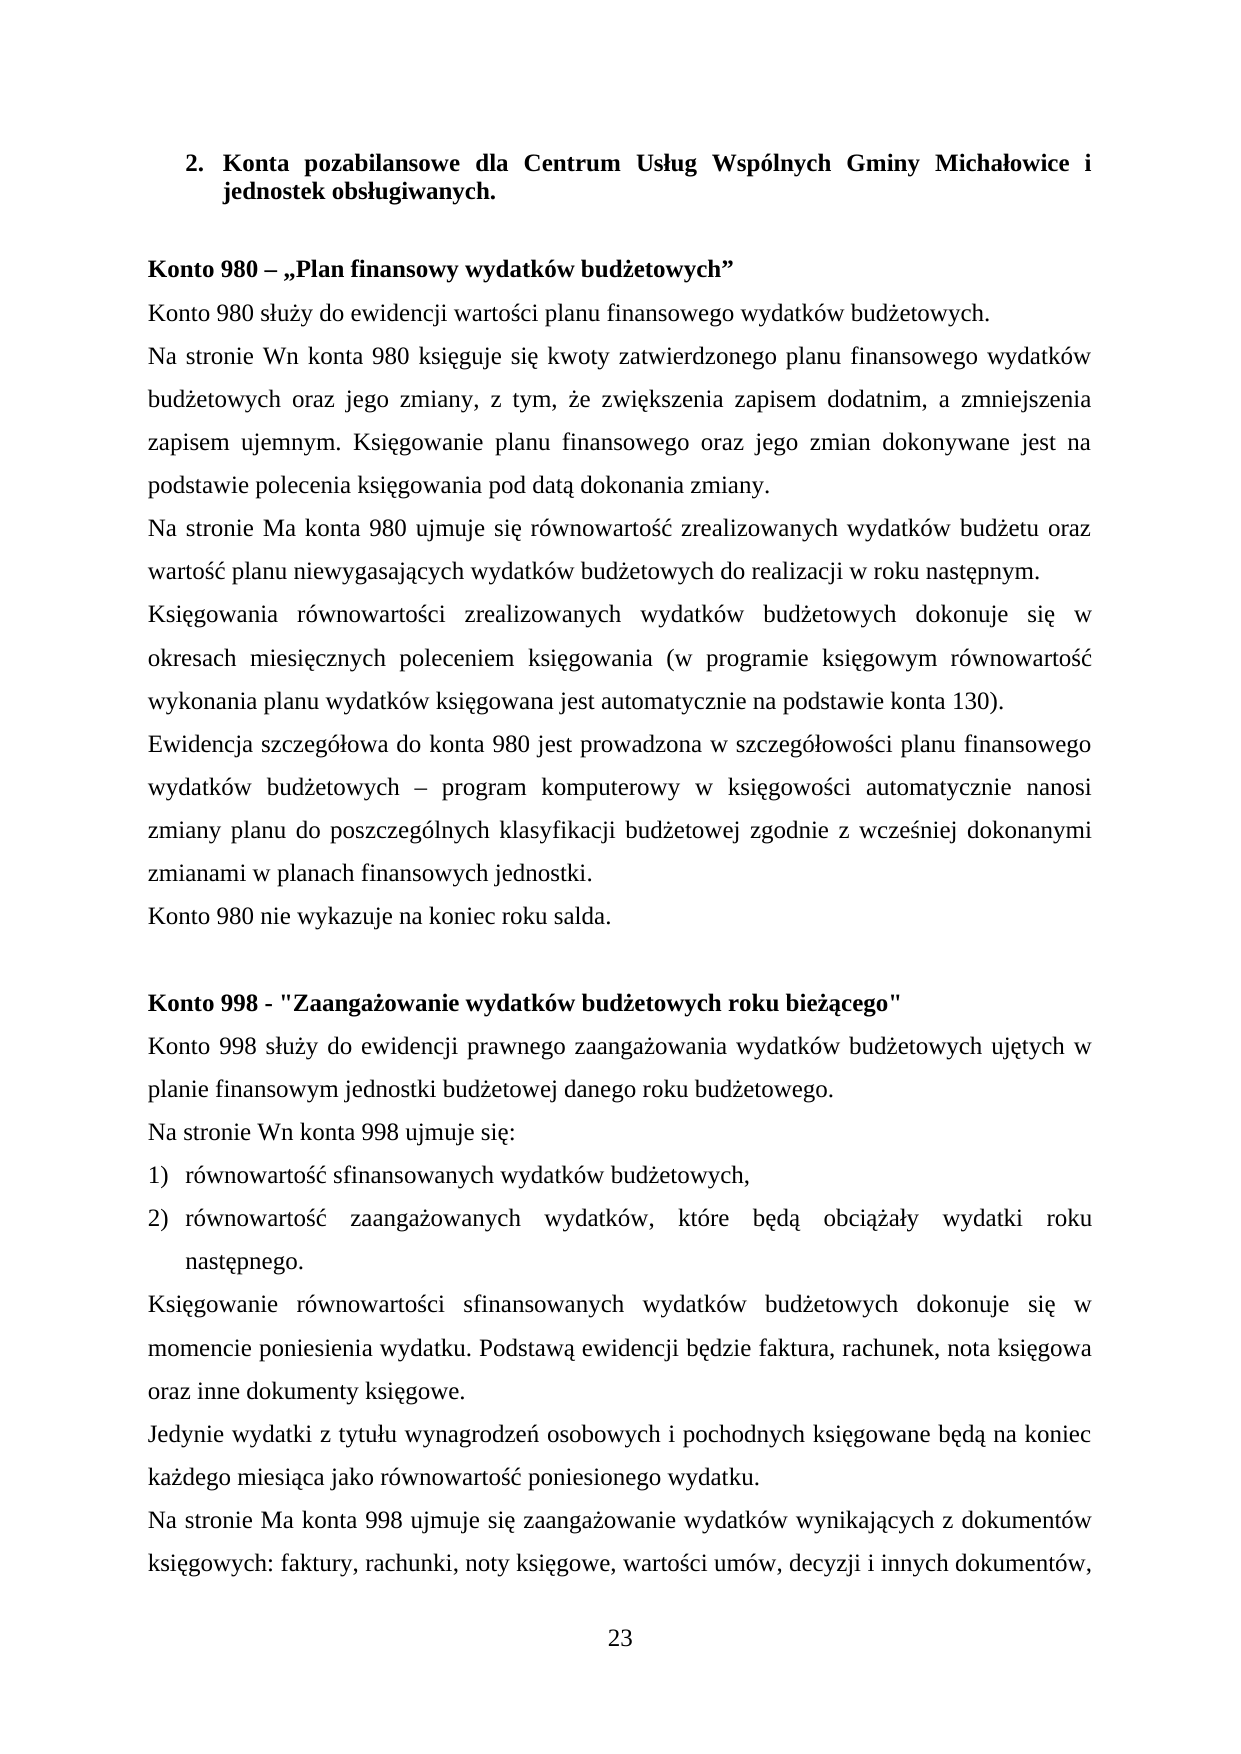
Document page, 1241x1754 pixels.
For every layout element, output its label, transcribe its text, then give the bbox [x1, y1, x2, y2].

text Jedynie wydatki z tytułu wynagrodzeń osobowych i pochodnych księgowane będą na koniec każdego miesiąca jako równowartość poniesionego wydatku. [148, 1419, 1093, 1491]
text Konto 980 nie wykazuje na koniec roku salda. [148, 901, 1093, 930]
text Konto 980 służy do ewidencji wartości planu finansowego wydatków budżetowych. [148, 298, 1093, 326]
text Księgowanie równowartości sfinansowanych wydatków budżetowych dokonuje się w momencie poniesienia wydatku. Podstawą ewidencji będzie faktura, rachunek, nota księgowa oraz inne dokumenty księgowe. [148, 1289, 1093, 1404]
text Na stronie Ma konta 980 ujmuje się równowartość zrealizowanych wydatków budżetu oraz wartość planu niewygasających wydatków budżetowych do realizacji w roku następnym. [148, 513, 1093, 585]
text Księgowania równowartości zrealizowanych wydatków budżetowych dokonuje się w okresach miesięcznych poleceniem księgowania (w programie księgowym równowartość wykonania planu wydatków księgowana jest automatycznie na podstawie konta 130). [148, 599, 1093, 714]
text Ewidencja szczegółowa do konta 980 jest prowadzona w szczegółowości planu finansowego wydatków budżetowych – program komputerowy w księgowości automatycznie nanosi zmiany planu do poszczególnych klasyfikacji budżetowej zgodnie z wcześniej dokonanymi zmianami w planach finansowych jednostki. [148, 729, 1093, 887]
text Konto 980 – „Plan finansowy wydatków budżetowych” [148, 254, 1093, 283]
list równowartość sfinansowanych wydatków budżetowych, [148, 1160, 1093, 1189]
text Konto 998 służy do ewidencji prawnego zaangażowania wydatków budżetowych ujętych w planie finansowym jednostki budżetowej danego roku budżetowego. [148, 1031, 1093, 1103]
list równowartość zaangażowanych wydatków, które będą obciążały wydatki roku następnego. [148, 1203, 1093, 1275]
text Konto 998 - "Zaangażowanie wydatków budżetowych roku bieżącego" [148, 988, 1093, 1016]
text Na stronie Wn konta 998 ujmuje się: [148, 1117, 1093, 1146]
subtitle Konta pozabilansowe dla Centrum Usług Wspólnych Gminy Michałowice i jednostek obsługiwanych. [185, 148, 1093, 205]
text Na stronie Wn konta 980 księguje się kwoty zatwierdzonego planu finansowego wydatków budżetowych oraz jego zmiany, z tym, że zwiększenia zapisem dodatnim, a zmniejszenia zapisem ujemnym. Księgowanie planu finansowego oraz jego zmian dokonywane jest na podstawie polecenia księgowania pod datą dokonania zmiany. [148, 341, 1093, 499]
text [148, 1505, 1093, 1577]
